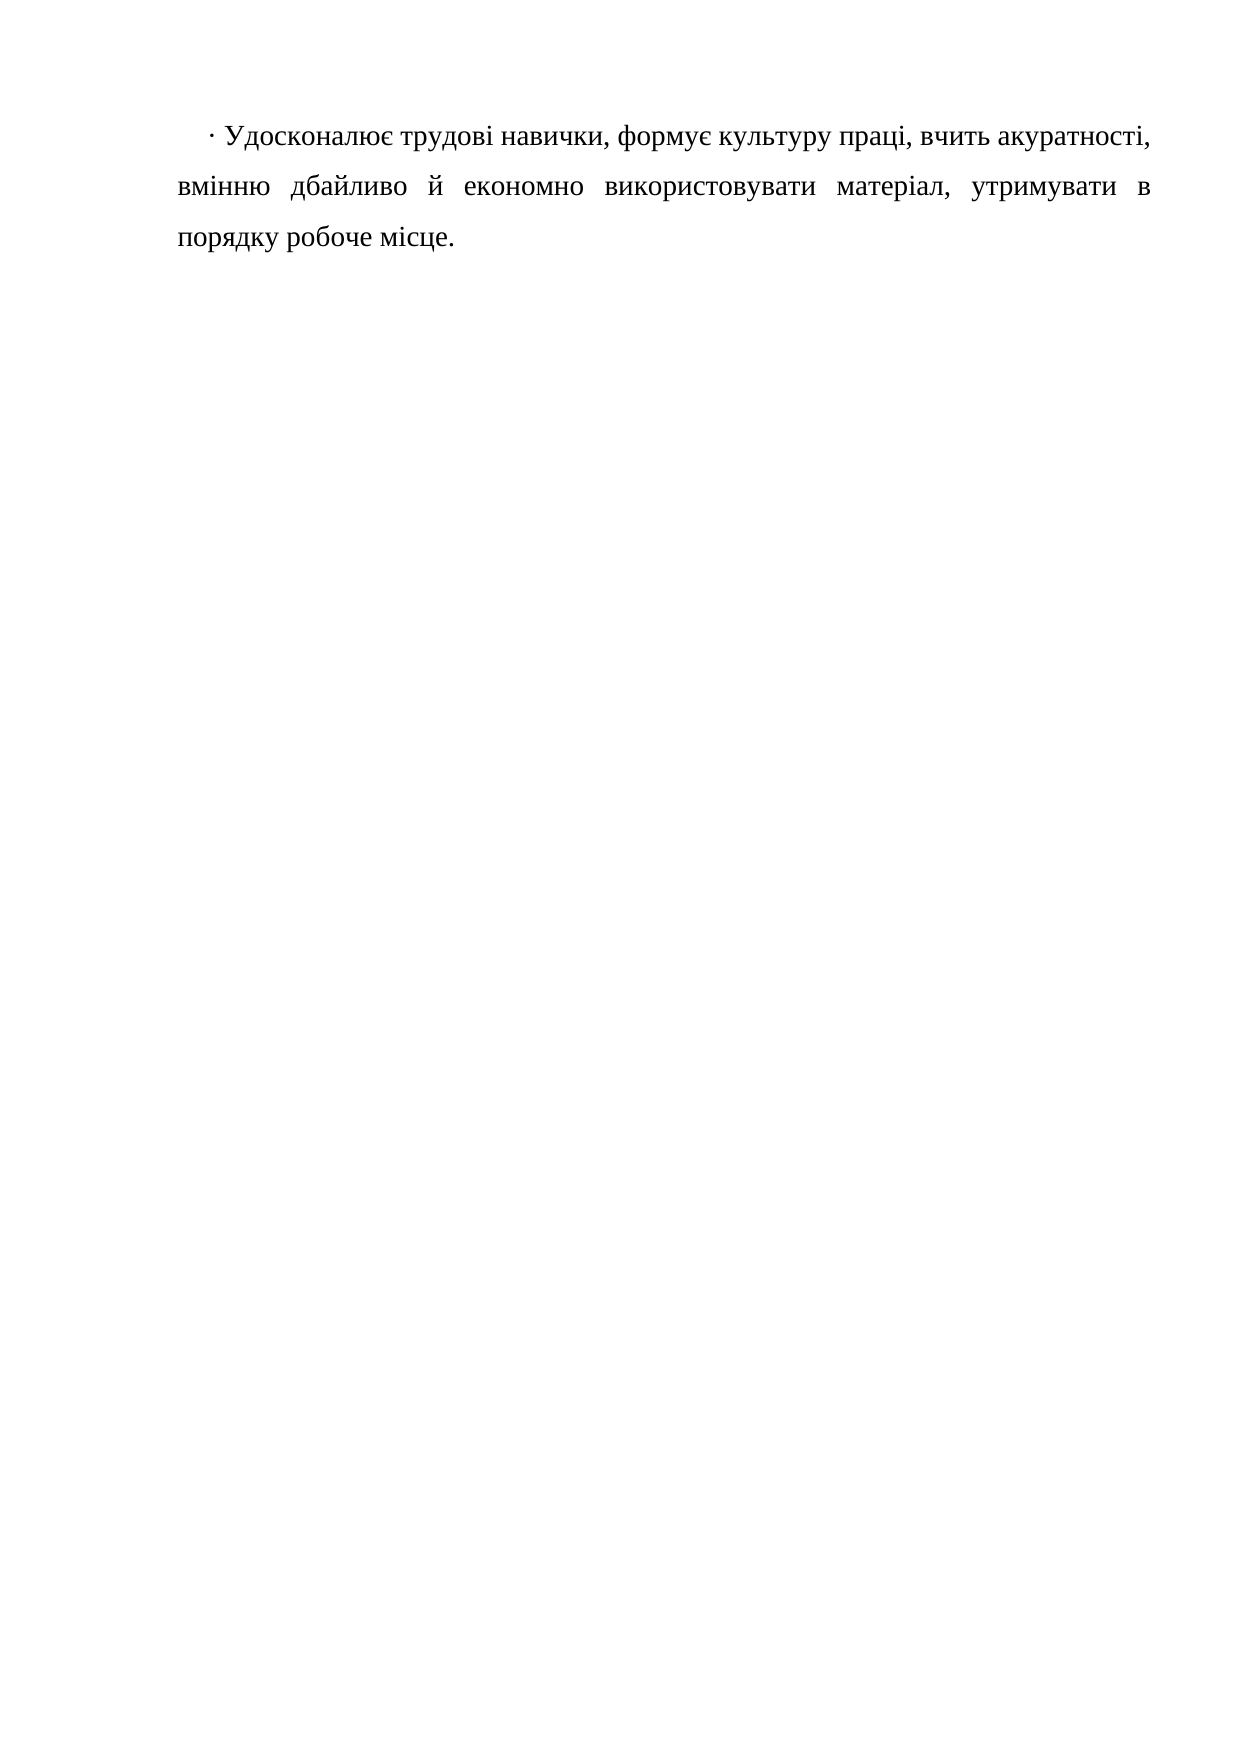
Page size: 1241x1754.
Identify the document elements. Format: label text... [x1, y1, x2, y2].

text · Удосконалює трудові навички, формує культуру праці, вчить акуратності, вмінню дбайливо й економно використовувати матеріал, утримувати в порядку робоче місце. [177, 118, 1152, 252]
